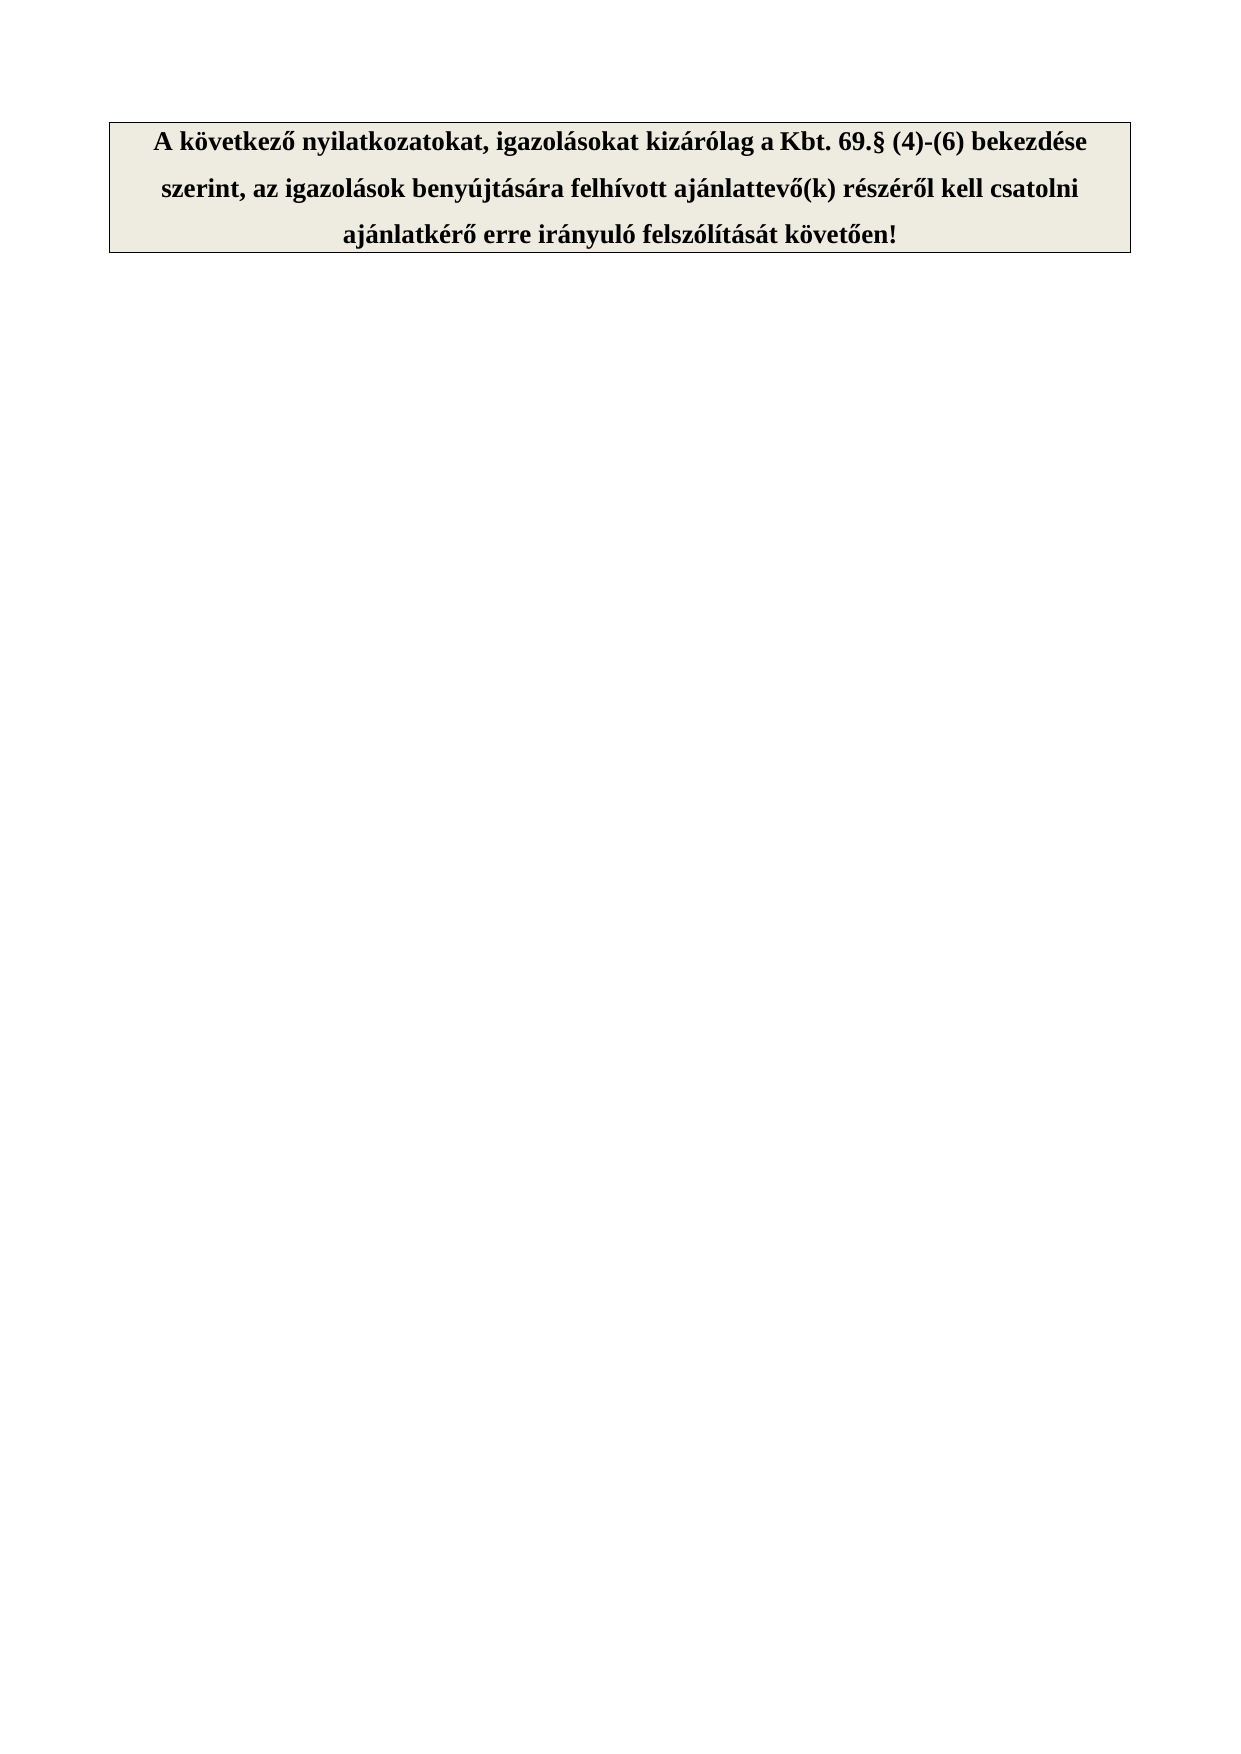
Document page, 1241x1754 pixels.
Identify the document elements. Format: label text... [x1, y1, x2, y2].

text A következő nyilatkozatokat, igazolásokat kizárólag a Kbt. 69.§ (4)-(6) bekezdése szerint, az igazolások benyújtására felhívott ajánlattevő(k) részéről kell csatolni ajánlatkérő erre irányuló felszólítását követően! [110, 123, 1130, 252]
